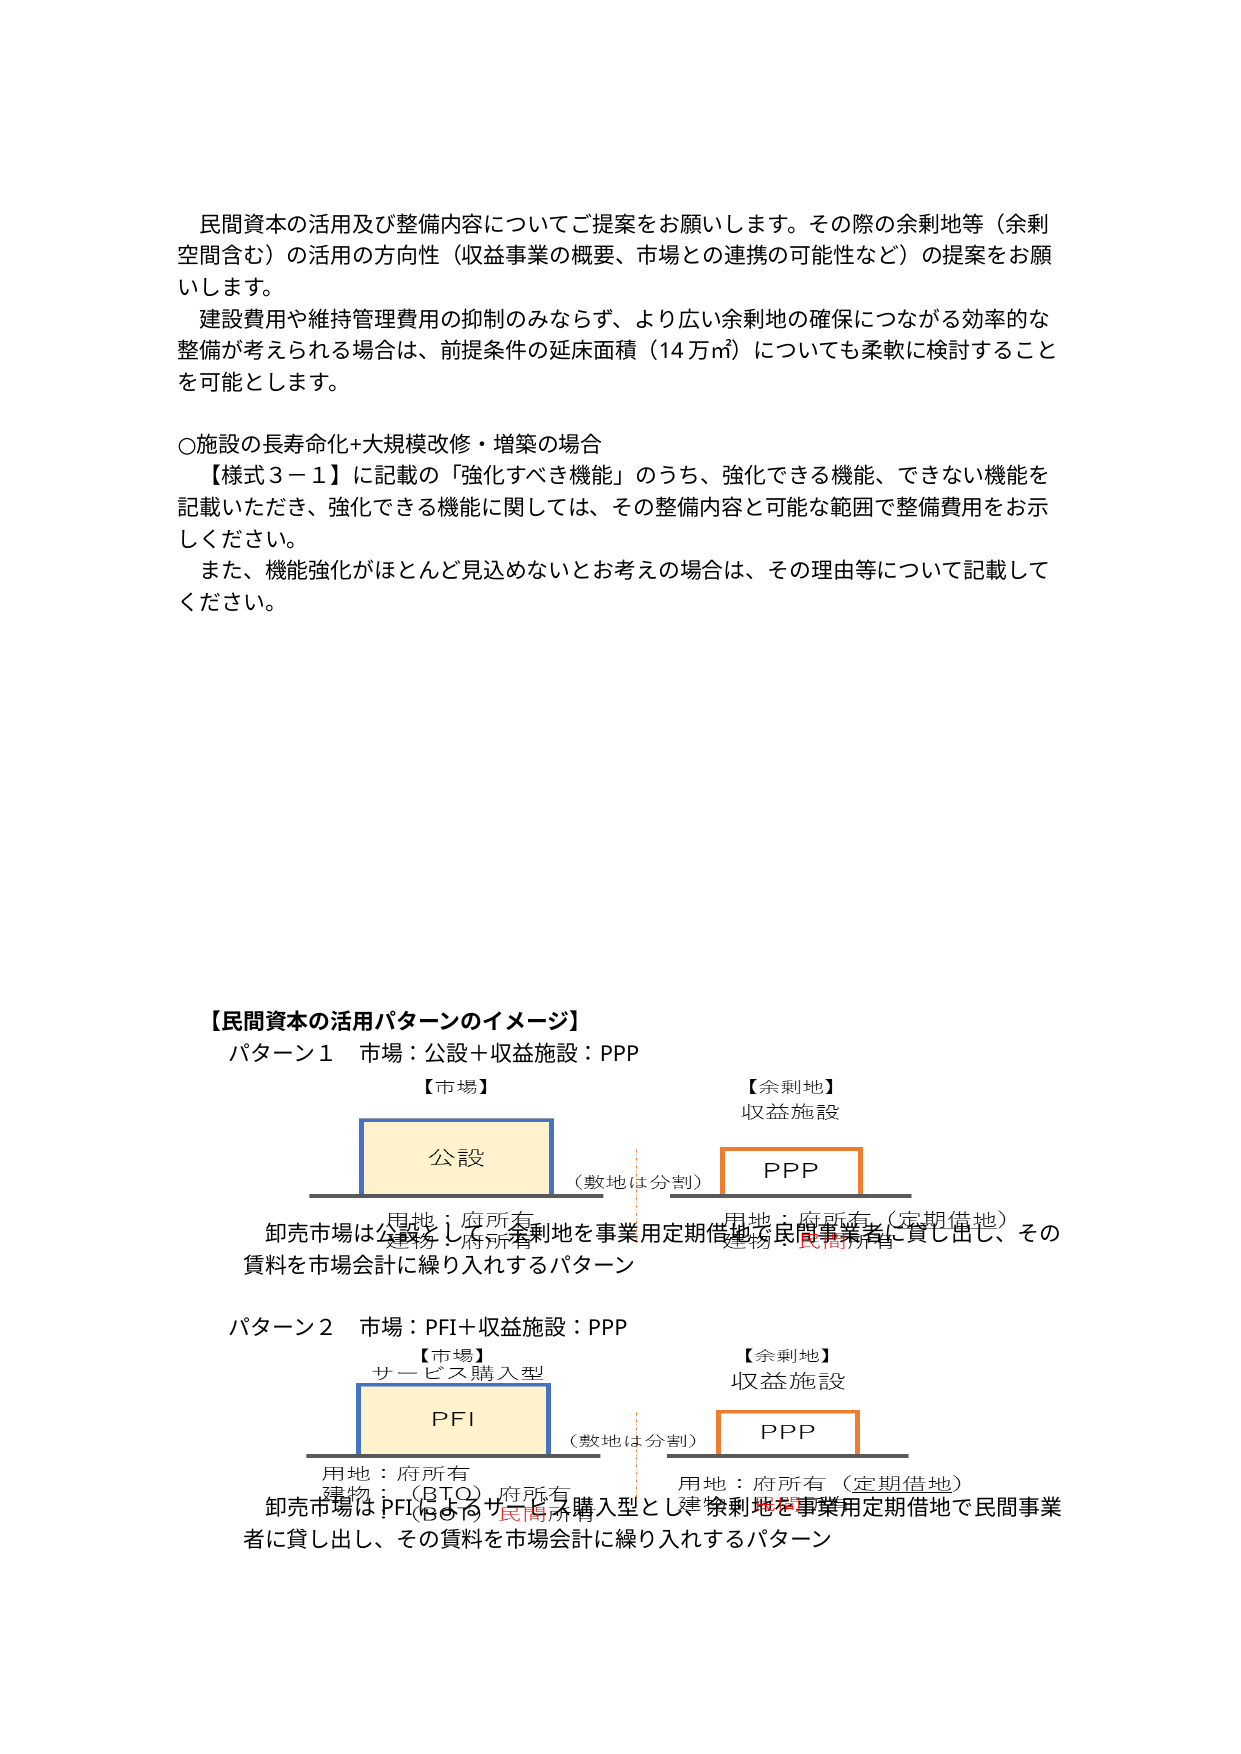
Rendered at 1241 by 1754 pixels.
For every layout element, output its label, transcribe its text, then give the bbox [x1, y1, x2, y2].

text 建設費用や維持管理費用の抑制のみならず、より広い余剰地の確保につながる効率的な整備が考えられる場合は、前提条件の延床面積（14万㎡）についても柔軟に検討することを可能とします。 [177, 302, 1063, 397]
picture [306, 1342, 999, 1535]
text 民間資本の活用及び整備内容についてご提案をお願いします。その際の余剰地等（余剰空間含む）の活用の方向性（収益事業の概要、市場との連携の可能性など）の提案をお願いします。 [177, 207, 1063, 302]
text パターン２ 市場：PFI＋収益施設：PPP [207, 1309, 1063, 1341]
text 卸売市場はPFIによるサービス購入型とし、余剰地を事業用定期借地で民間事業者に貸し出し、その賃料を市場会計に繰り入れするパターン [243, 1490, 1063, 1554]
text パターン１ 市場：公設＋収益施設：PPP [207, 1036, 1063, 1067]
text また、機能強化がほとんど見込めないとお考えの場合は、その理由等について記載してください。 [177, 553, 1063, 617]
text 【民間資本の活用パターンのイメージ】 [177, 1004, 1063, 1036]
text ○施設の長寿命化+大規模改修・増築の場合 [177, 427, 1063, 458]
text 卸売市場は公設として、余剰地を事業用定期借地で民間事業者に貸し出し、その賃料を市場会計に繰り入れするパターン [243, 1216, 1063, 1280]
text 【様式３－１】に記載の「強化すべき機能」のうち、強化できる機能、できない機能を記載いただき、強化できる機能に関しては、その整備内容と可能な範囲で整備費用をお示しください。 [177, 458, 1063, 553]
picture [309, 1073, 1044, 1264]
